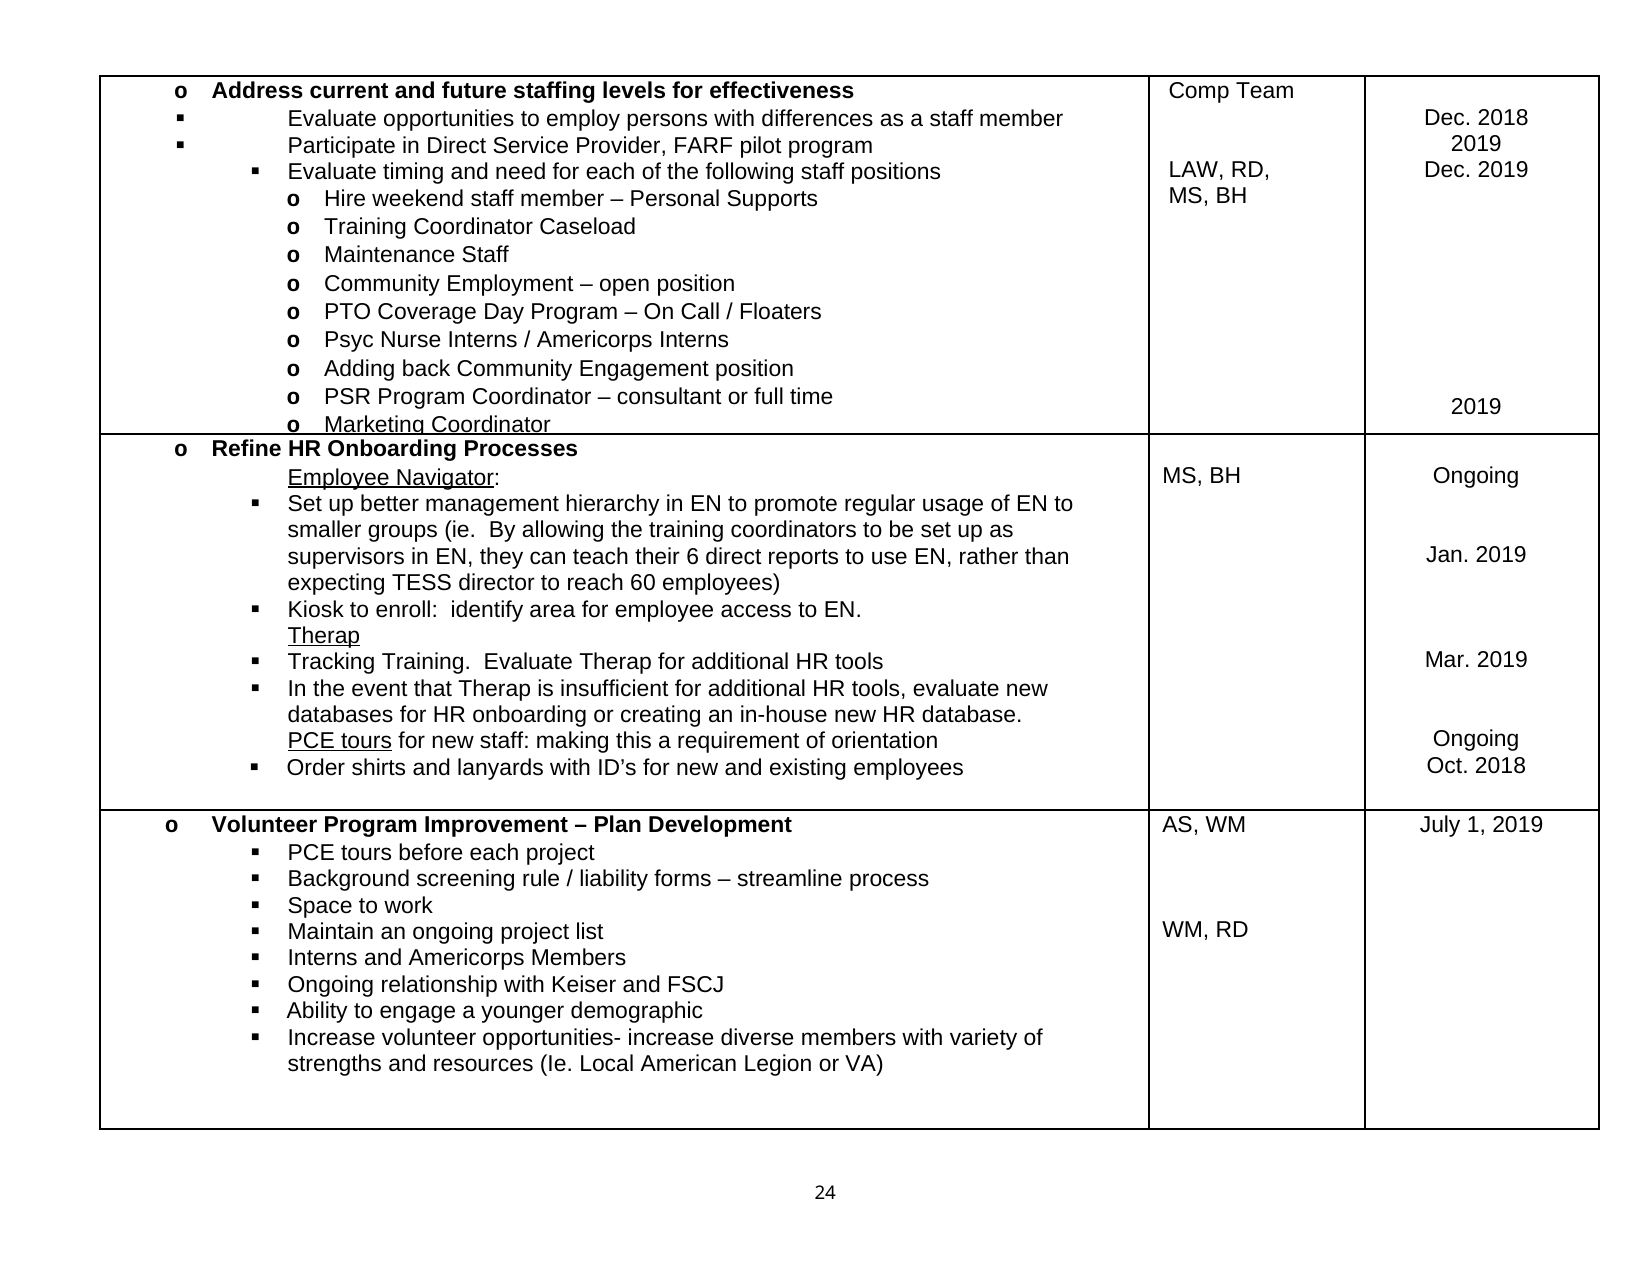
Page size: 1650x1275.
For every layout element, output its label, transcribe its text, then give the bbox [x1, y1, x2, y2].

table_cell MS, BH [1150, 435, 1364, 808]
table_cell Volunteer Program Improvement – Plan Development PCE tours before each project Background screening rule / liability forms – streamline process Space to work Maintain an ongoing project list Interns and Americorps Members Ongoing relationship with Keiser and FSCJ Ability to engage a younger demographic Increase volunteer opportunities- increase diverse members with variety of strengths and resources (Ie. Local American Legion or VA) [101, 811, 1148, 1127]
table_cell Comp Team LAW, RD, MS, BH [1150, 77, 1364, 433]
table_cell AS, WM WM, RD [1150, 811, 1364, 1127]
table_cell Ongoing Jan. 2019 Mar. 2019 Ongoing Oct. 2018 [1366, 435, 1598, 808]
table_cell Address current and future staffing levels for effectiveness Evaluate opportunities to employ persons with differences as a staff member Participate in Direct Service Provider, FARF pilot program Evaluate timing and need for each of the following staff positions Hire weekend staff member – Personal Supports Training Coordinator Caseload Maintenance Staff Community Employment – open position PTO Coverage Day Program – On Call / Floaters Psyc Nurse Interns / Americorps Interns Adding back Community Engagement position PSR Program Coordinator – consultant or full time Marketing Coordinator [101, 77, 1148, 433]
table_cell Dec. 2018 2019 Dec. 2019 2019 [1366, 77, 1598, 433]
table_cell July 1, 2019 [1366, 811, 1598, 1127]
table_cell Refine HR Onboarding Processes Employee Navigator: Set up better management hierarchy in EN to promote regular usage of EN to smaller groups (ie. By allowing the training coordinators to be set up as supervisors in EN, they can teach their 6 direct reports to use EN, rather than expecting TESS director to reach 60 employees) Kiosk to enroll: identify area for employee access to EN. Therap Tracking Training. Evaluate Therap for additional HR tools In the event that Therap is insufficient for additional HR tools, evaluate new databases for HR onboarding or creating an in-house new HR database. PCE tours for new staff: making this a requirement of orientation Order shirts and lanyards with ID’s for new and existing employees [101, 435, 1148, 808]
